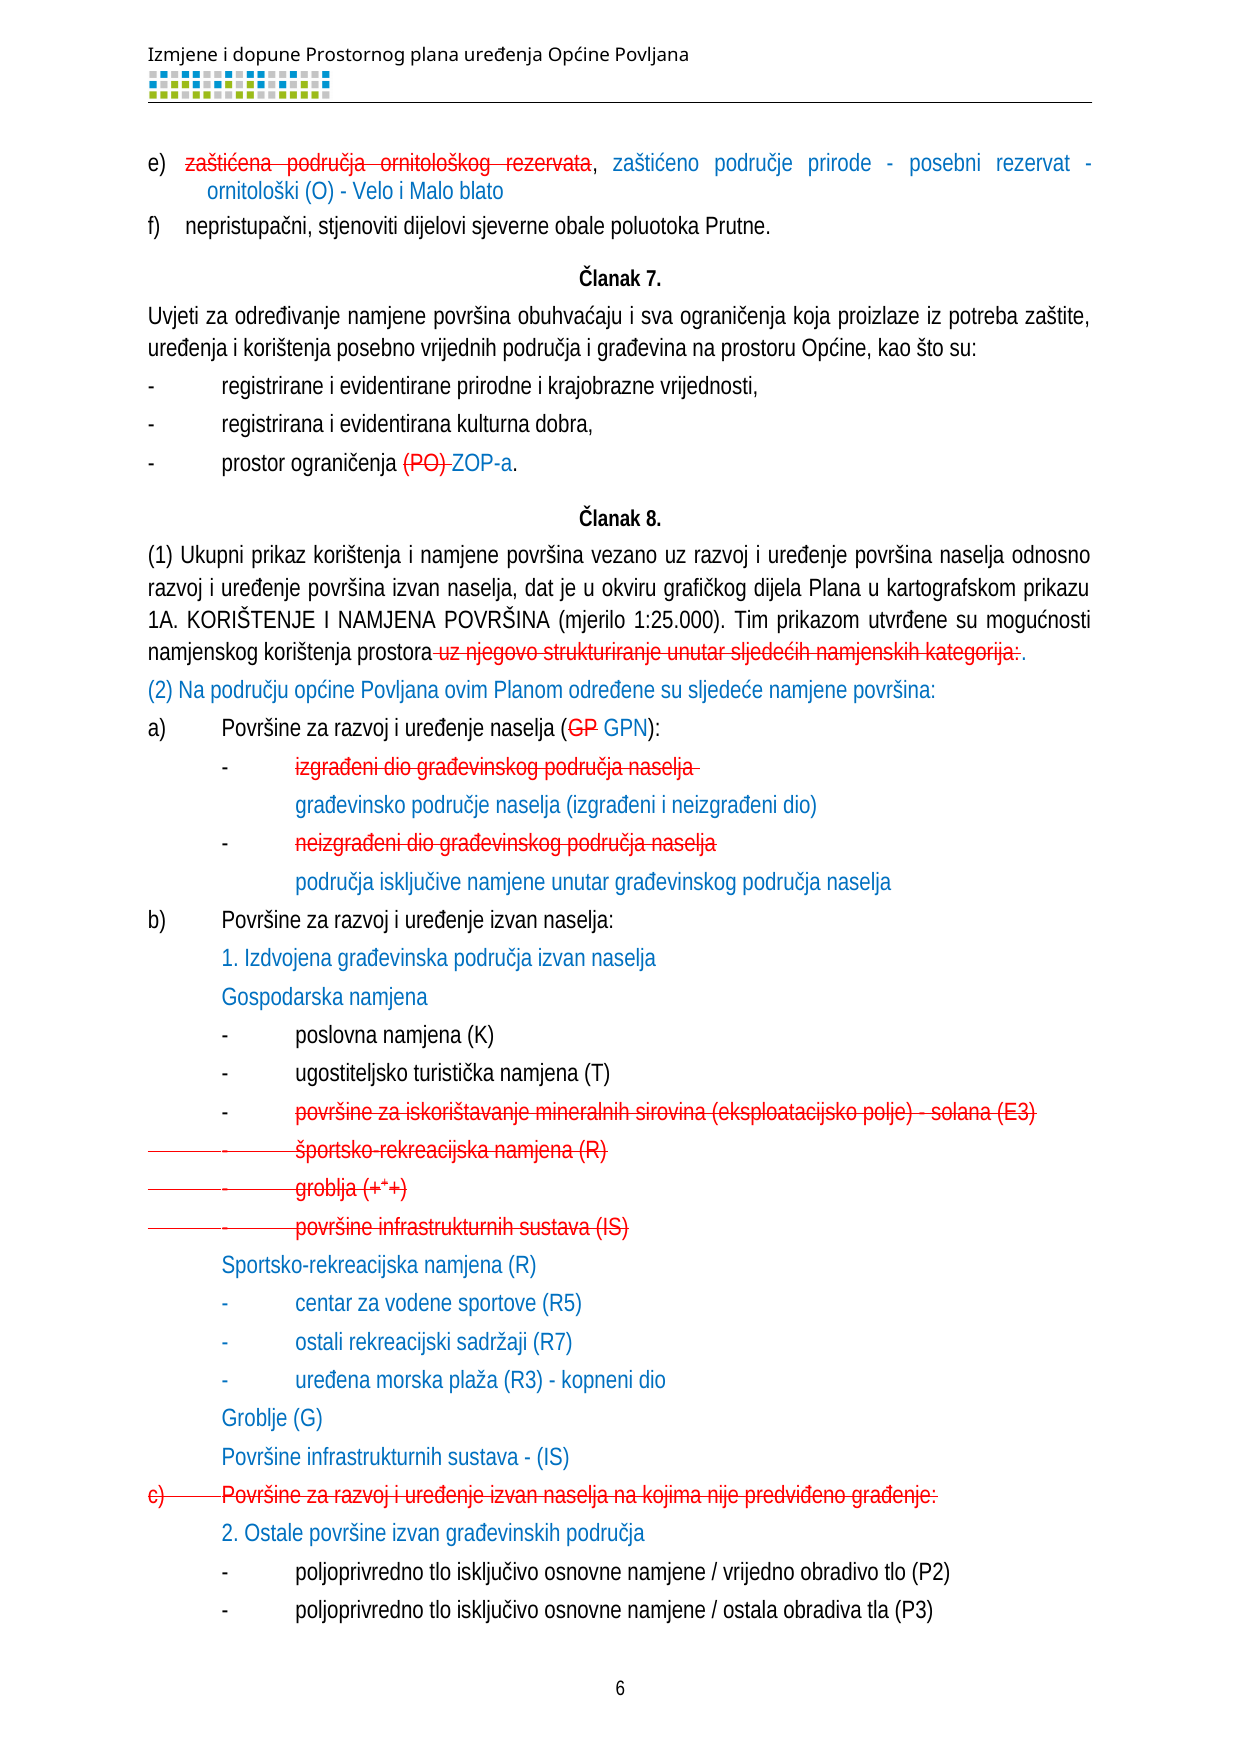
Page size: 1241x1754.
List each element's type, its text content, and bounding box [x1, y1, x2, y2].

text - centar za vodene sportove (R5) [148, 1288, 1092, 1317]
text - poslovna namjena (K) [148, 1020, 1092, 1049]
text (2) Na području općine Povljana ovim Planom određene su sljedeće namjene površina: [148, 675, 1092, 704]
text Sportsko-rekreacijska namjena (R) [148, 1250, 1092, 1279]
text područja isključive namjene unutar građevinskog područja naselja [148, 867, 1092, 895]
text - izgrađeni dio građevinskog područja naselja [148, 752, 1092, 780]
text 2. Ostale površine izvan građevinskih područja [148, 1518, 1092, 1547]
text - poljoprivredno tlo isključivo osnovne namjene / ostala obradiva tla (P3) [148, 1595, 1092, 1624]
text - površine infrastrukturnih sustava (IS) [148, 1212, 1092, 1240]
text Članak 8. [148, 505, 1092, 531]
picture [147, 71, 333, 100]
text b) Površine za razvoj i uređenje izvan naselja: [148, 905, 1092, 934]
text - površine za iskorištavanje mineralnih sirovina (eksploatacijsko polje) - solana (E3) [148, 1097, 1092, 1125]
text Uvjeti za određivanje namjene površina obuhvaćaju i sva ograničenja koja proizlaze iz potreba zaštite, uređenja i korištenja posebno vrijednih područja i građevina na prostoru Općine, kao što su: [148, 301, 1092, 361]
text - poljoprivredno tlo isključivo osnovne namjene / vrijedno obradivo tlo (P2) [148, 1557, 1092, 1585]
text Članak 7. [148, 265, 1092, 291]
text Površine infrastrukturnih sustava - (IS) [148, 1442, 1092, 1470]
text - uređena morska plaža (R3) - kopneni dio [148, 1365, 1092, 1394]
text (1) Ukupni prikaz korištenja i namjene površina vezano uz razvoj i uređenje površina naselja odnosno razvoj i uređenje površina izvan naselja, dat je u okviru grafičkog dijela Plana u kartografskom prikazu 1A. KORIŠTENJE I NAMJENA POVRŠINA (mjerilo 1:25.000). Tim prikazom utvrđene su mogućnosti namjenskog korištenja prostora uz njegovo strukturiranje unutar sljedećih namjenskih kategorija:. [148, 541, 1092, 665]
text 1. Izdvojena građevinska područja izvan naselja [148, 943, 1092, 972]
list zaštićena područja ornitološkog rezervata, zaštićeno područje prirode - posebni rezervat - ornitološki (O) - Velo i Malo blato [148, 148, 1092, 205]
list nepristupačni, stjenoviti dijelovi sjeverne obale poluotoka Prutne. [148, 211, 1092, 240]
text građevinsko područje naselja (izgrađeni i neizgrađeni dio) [221, 790, 1092, 819]
text Groblje (G) [148, 1403, 1092, 1432]
text c) Površine za razvoj i uređenje izvan naselja na kojima nije predviđeno građenje: [148, 1480, 1092, 1509]
text - prostor ograničenja (PO) ZOP-a. [148, 448, 1092, 476]
text - neizgrađeni dio građevinskog područja naselja [148, 828, 1092, 857]
text - ugostiteljsko turistička namjena (T) [148, 1058, 1092, 1087]
text Gospodarska namjena [148, 982, 1092, 1010]
text - groblja (+++) [148, 1173, 1092, 1202]
text - registrirane i evidentirane prirodne i krajobrazne vrijednosti, [148, 371, 1092, 400]
text a) Površine za razvoj i uređenje naselja (GP GPN): [148, 713, 1092, 742]
text - ostali rekreacijski sadržaji (R7) [148, 1327, 1092, 1355]
text - registrirana i evidentirana kulturna dobra, [148, 409, 1092, 438]
text - športsko-rekreacijska namjena (R) [148, 1135, 1092, 1164]
